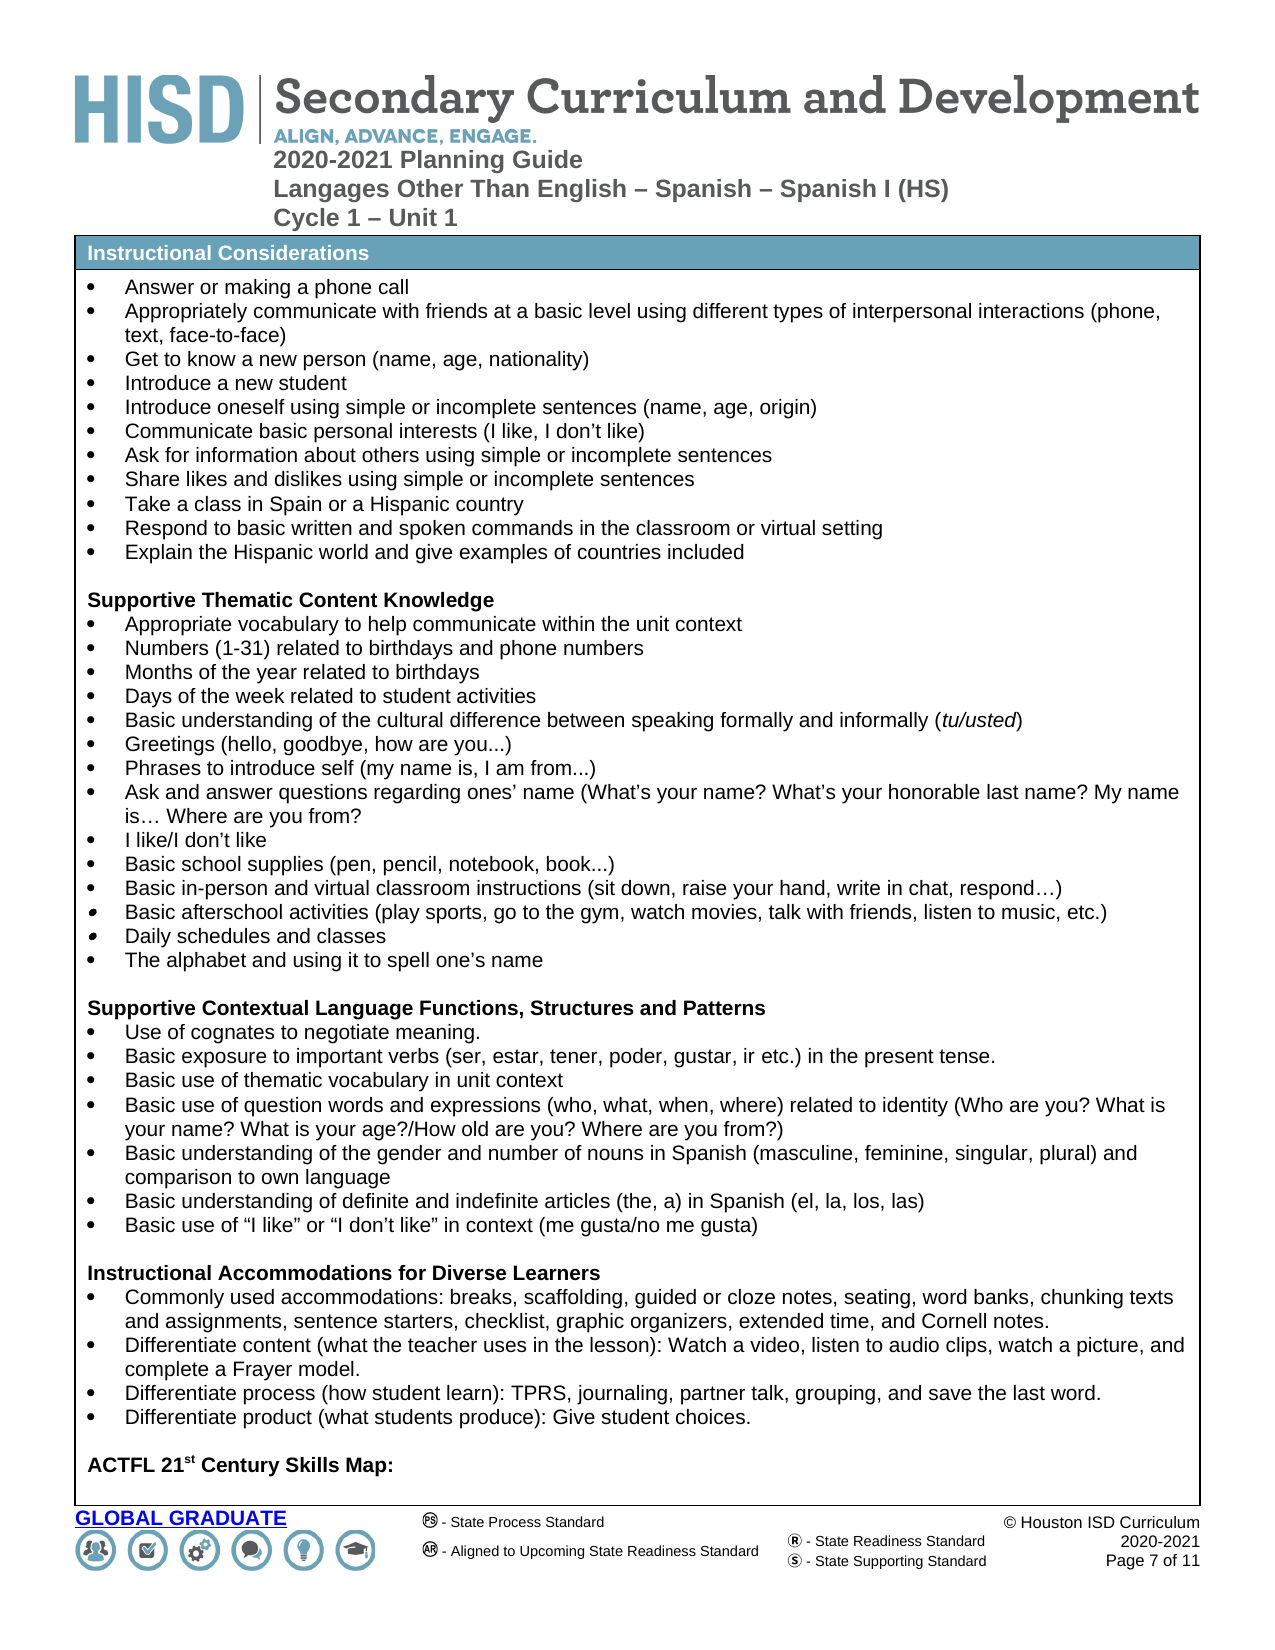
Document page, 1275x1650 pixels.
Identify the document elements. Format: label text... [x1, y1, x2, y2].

picture [422, 1541, 438, 1557]
picture [75, 75, 1199, 145]
picture [422, 1512, 438, 1528]
table_header Instructional Considerations [76, 236, 1199, 269]
picture [75, 1530, 375, 1571]
